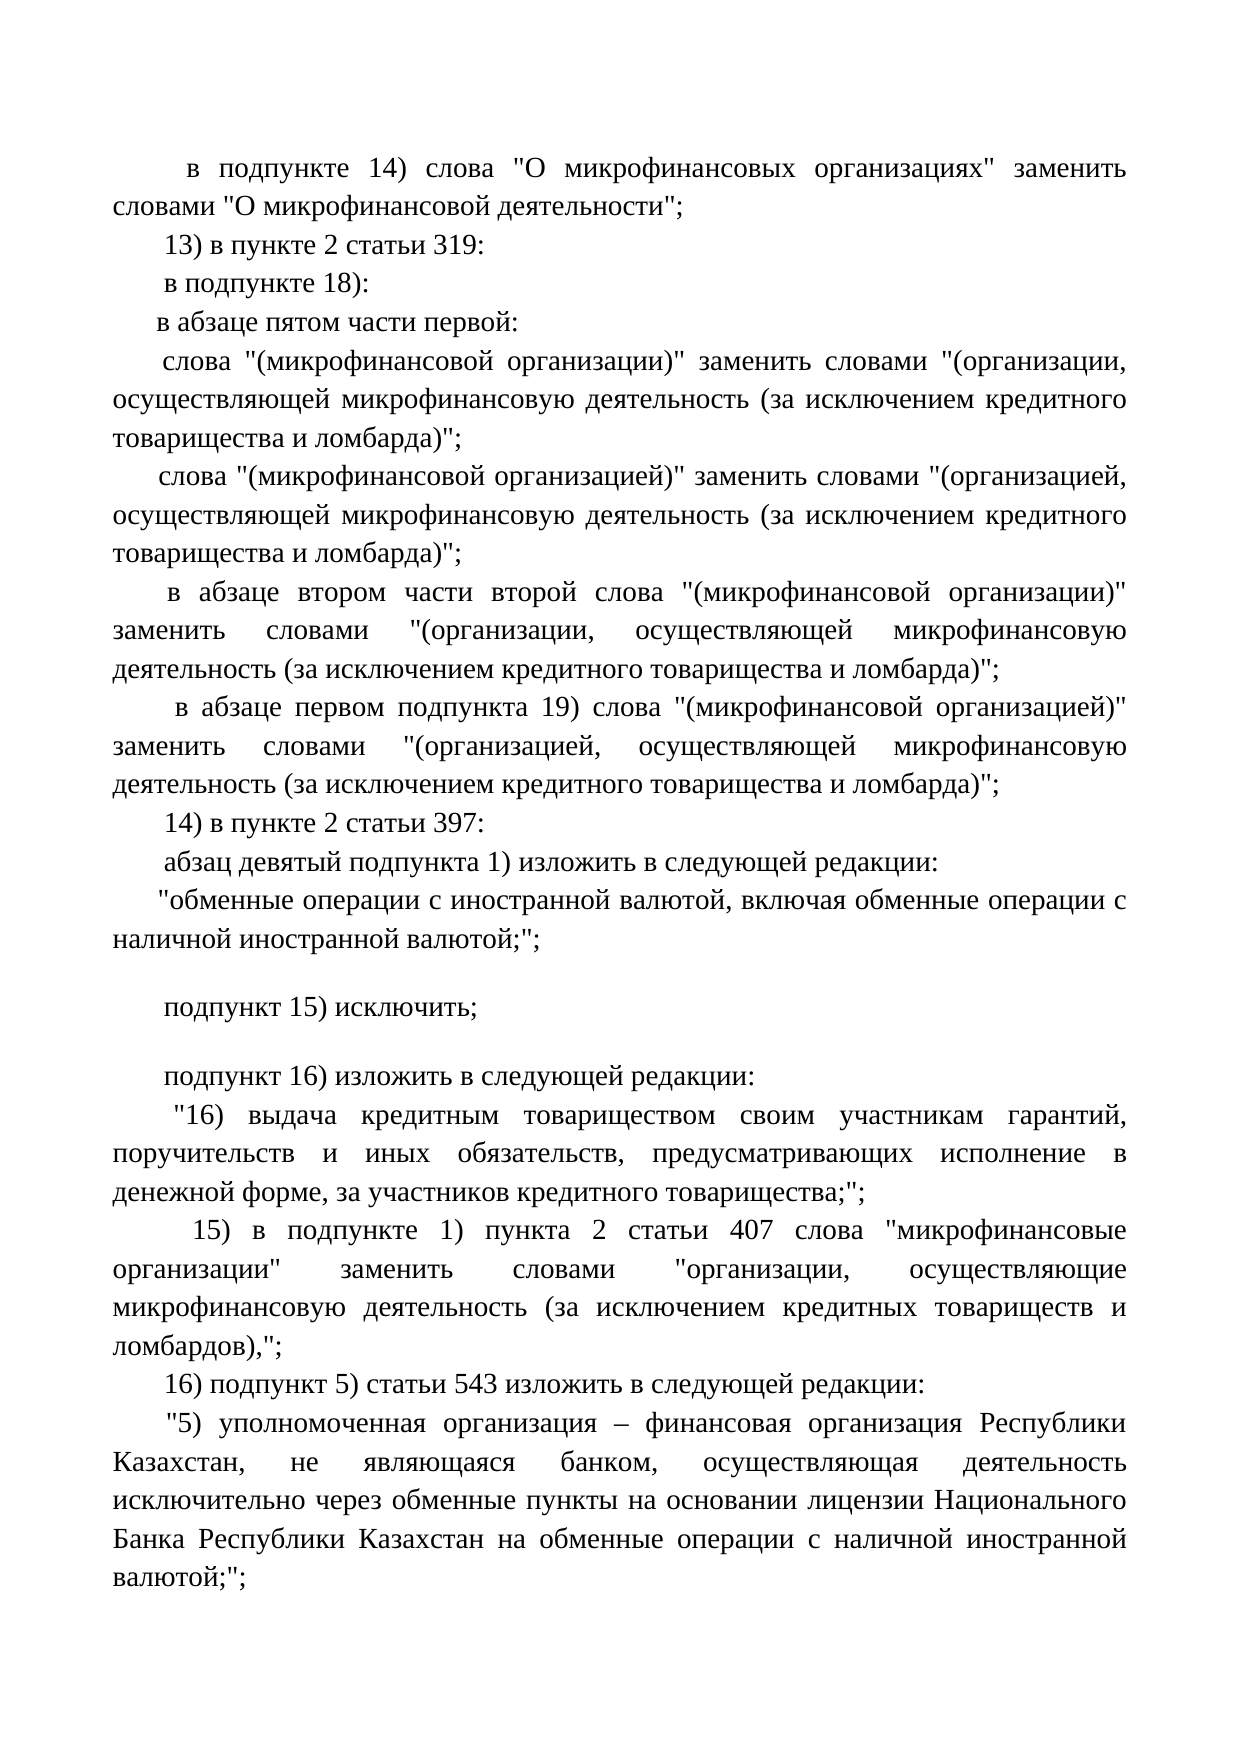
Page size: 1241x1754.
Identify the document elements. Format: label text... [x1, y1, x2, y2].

text "16) выдача кредитным товариществом своим участникам гарантий, поручительств и иных обязательств, предусматривающих исполнение в денежной форме, за участников кредитного товарищества;"; [112, 1097, 1128, 1207]
text слова "(микрофинансовой организации)" заменить словами "(организации, осуществляющей микрофинансовую деятельность (за исключением кредитного товарищества и ломбарда)"; [112, 343, 1128, 453]
text в подпункте 18): [112, 266, 1128, 299]
text подпункт 16) изложить в следующей редакции: [112, 1058, 1128, 1092]
text абзац девятый подпункта 1) изложить в следующей редакции: [112, 844, 1128, 877]
text 16) подпункт 5) статьи 543 изложить в следующей редакции: [112, 1367, 1128, 1400]
text 14) в пункте 2 статьи 397: [112, 805, 1128, 839]
text "обменные операции с иностранной валютой, включая обменные операции с наличной иностранной валютой;"; [112, 882, 1128, 954]
text 15) в подпункте 1) пункта 2 статьи 407 слова "микрофинансовые организации" заменить словами "организации, осуществляющие микрофинансовую деятельность (за исключением кредитных товариществ и ломбардов),"; [112, 1212, 1128, 1362]
text слова "(микрофинансовой организацией)" заменить словами "(организацией, осуществляющей микрофинансовую деятельность (за исключением кредитного товарищества и ломбарда)"; [112, 458, 1128, 569]
text 13) в пункте 2 статьи 319: [112, 227, 1128, 261]
text подпункт 15) исключить; [112, 989, 1128, 1023]
text в абзаце пятом части первой: [112, 304, 1128, 338]
text в абзаце втором части второй слова "(микрофинансовой организации)" заменить словами "(организации, осуществляющей микрофинансовую деятельность (за исключением кредитного товарищества и ломбарда)"; [112, 574, 1128, 684]
text "5) уполномоченная организация – финансовая организация Республики Казахстан, не являющаяся банком, осуществляющая деятельность исключительно через обменные пункты на основании лицензии Национального Банка Республики Казахстан на обменные операции с наличной иностранной валютой;"; [112, 1405, 1128, 1593]
text в абзаце первом подпункта 19) слова "(микрофинансовой организацией)" заменить словами "(организацией, осуществляющей микрофинансовую деятельность (за исключением кредитного товарищества и ломбарда)"; [112, 689, 1128, 800]
text в подпункте 14) слова "О микрофинансовых организациях" заменить словами "О микрофинансовой деятельности"; [112, 150, 1128, 222]
